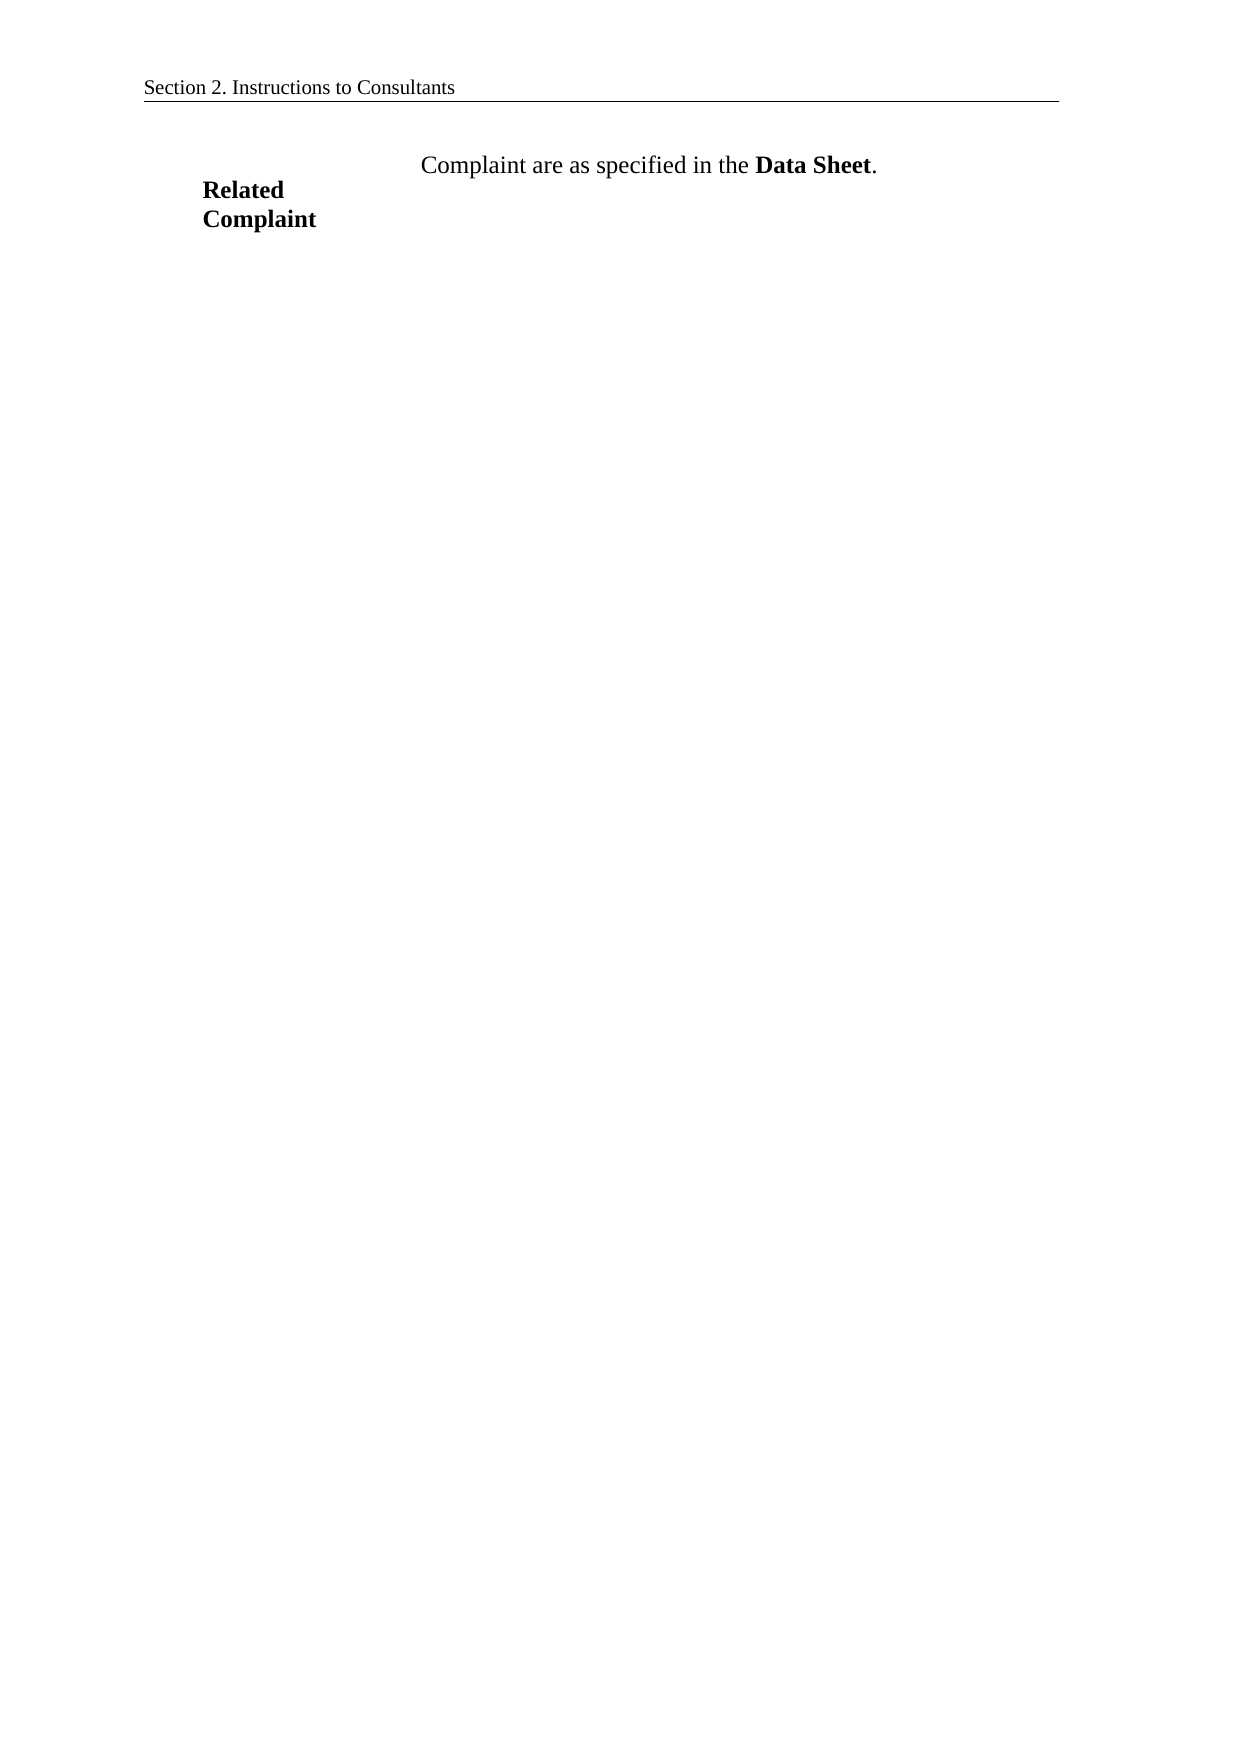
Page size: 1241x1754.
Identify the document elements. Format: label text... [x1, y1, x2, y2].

table_cell The procedures for making a Procurement-related Complaint are as specified in the Data Sheet. [409, 150, 1074, 253]
table_cell Procurement Related Complaint [153, 150, 408, 253]
